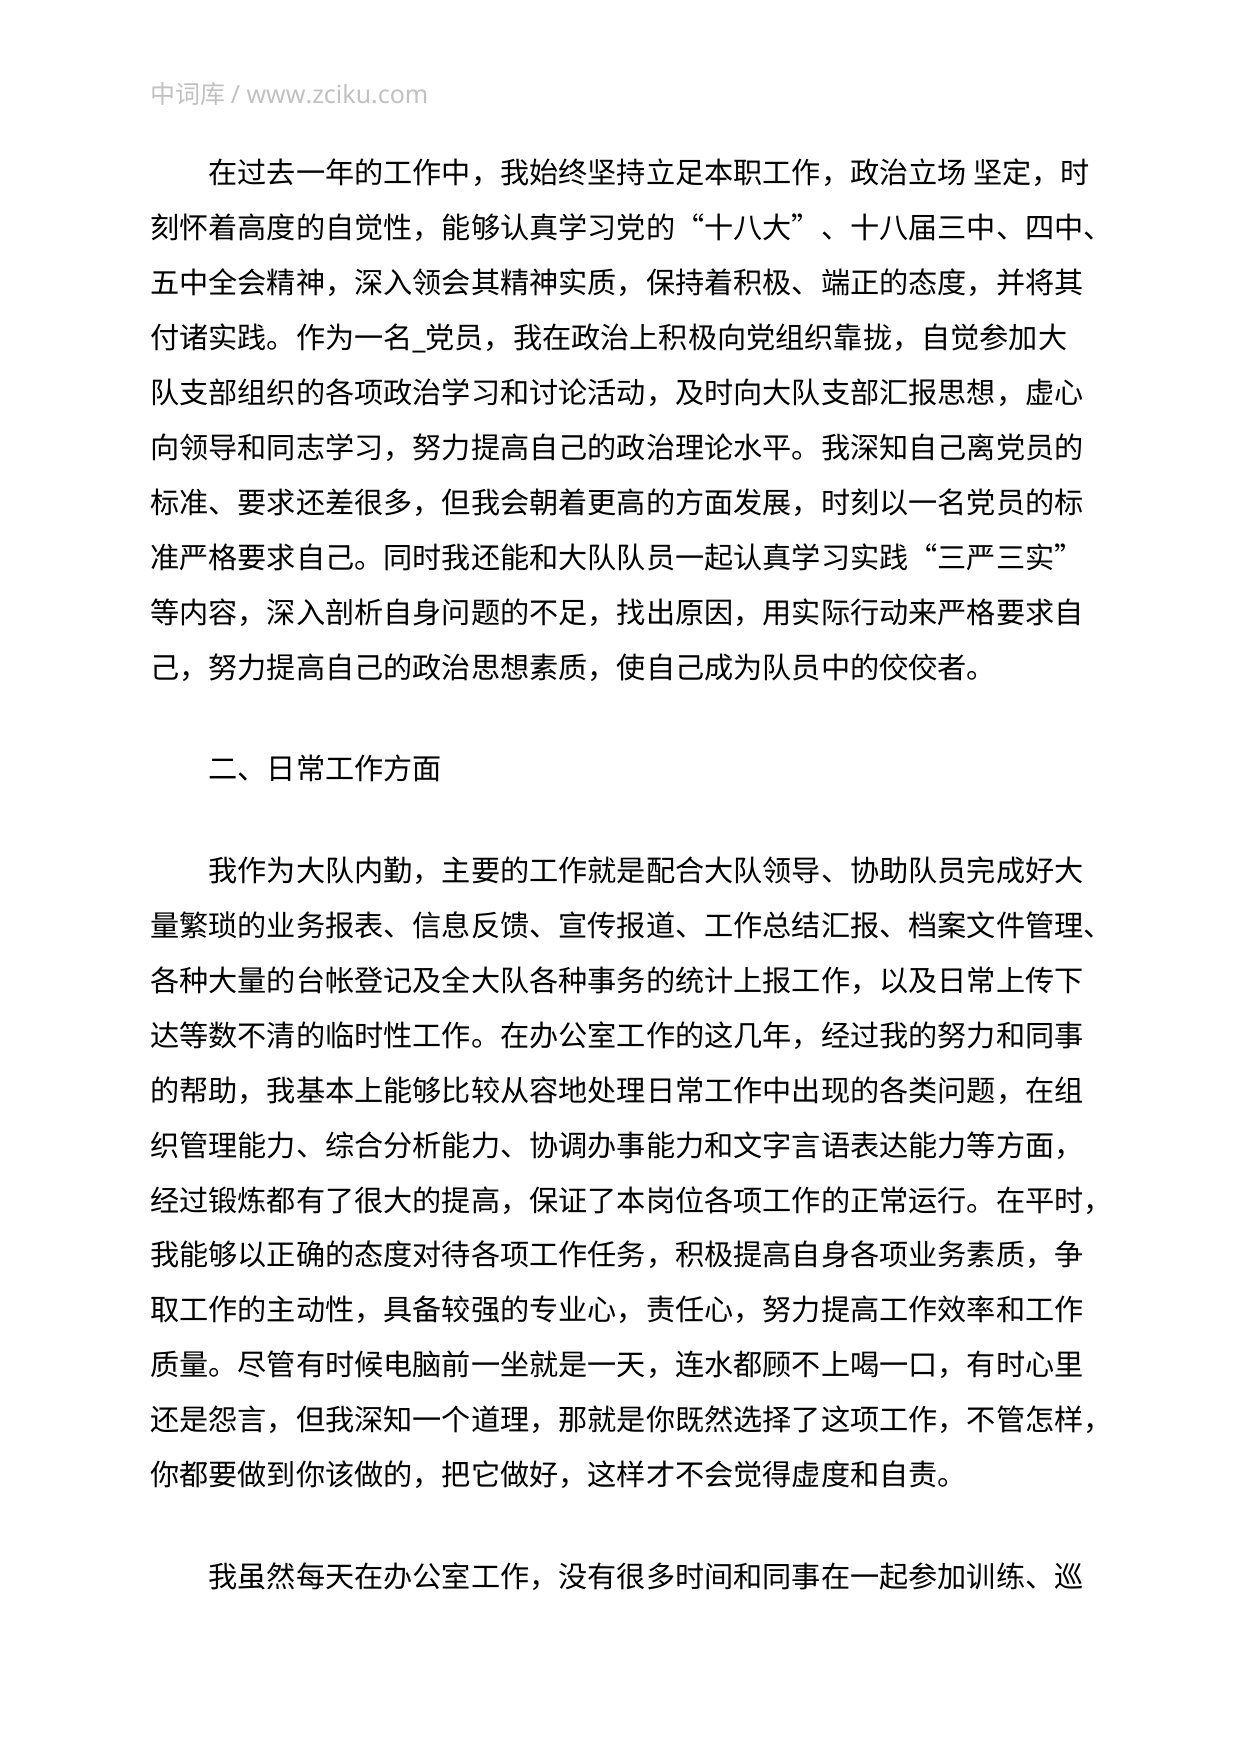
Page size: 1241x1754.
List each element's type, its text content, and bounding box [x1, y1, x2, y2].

text 二、日常工作方面 [150, 746, 1090, 788]
text 在过去一年的工作中，我始终坚持立足本职工作，政治立场 坚定，时刻怀着高度的自觉性，能够认真学习党的“十八大”、十八届三中、四中、五中全会精神，深入领会其精神实质，保持着积极、端正的态度，并将其付诸实践。作为一名_党员，我在政治上积极向党组织靠拢，自觉参加大队支部组织的各项政治学习和讨论活动，及时向大队支部汇报思想，虚心向领导和同志学习，努力提高自己的政治理论水平。我深知自己离党员的标准、要求还差很多，但我会朝着更高的方面发展，时刻以一名党员的标准严格要求自己。同时我还能和大队队员一起认真学习实践“三严三实”等内容，深入剖析自身问题的不足，找出原因，用实际行动来严格要求自己，努力提高自己的政治思想素质，使自己成为队员中的佼佼者。 [150, 150, 1090, 686]
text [150, 1553, 1090, 1596]
text 我作为大队内勤，主要的工作就是配合大队领导、协助队员完成好大量繁琐的业务报表、信息反馈、宣传报道、工作总结汇报、档案文件管理、各种大量的台帐登记及全大队各种事务的统计上报工作，以及日常上传下达等数不清的临时性工作。在办公室工作的这几年，经过我的努力和同事的帮助，我基本上能够比较从容地处理日常工作中出现的各类问题，在组织管理能力、综合分析能力、协调办事能力和文字言语表达能力等方面，经过锻炼都有了很大的提高，保证了本岗位各项工作的正常运行。在平时，我能够以正确的态度对待各项工作任务，积极提高自身各项业务素质，争取工作的主动性，具备较强的专业心，责任心，努力提高工作效率和工作质量。尽管有时候电脑前一坐就是一天，连水都顾不上喝一口，有时心里还是怨言，但我深知一个道理，那就是你既然选择了这项工作，不管怎样，你都要做到你该做的，把它做好，这样才不会觉得虚度和自责。 [150, 848, 1090, 1494]
